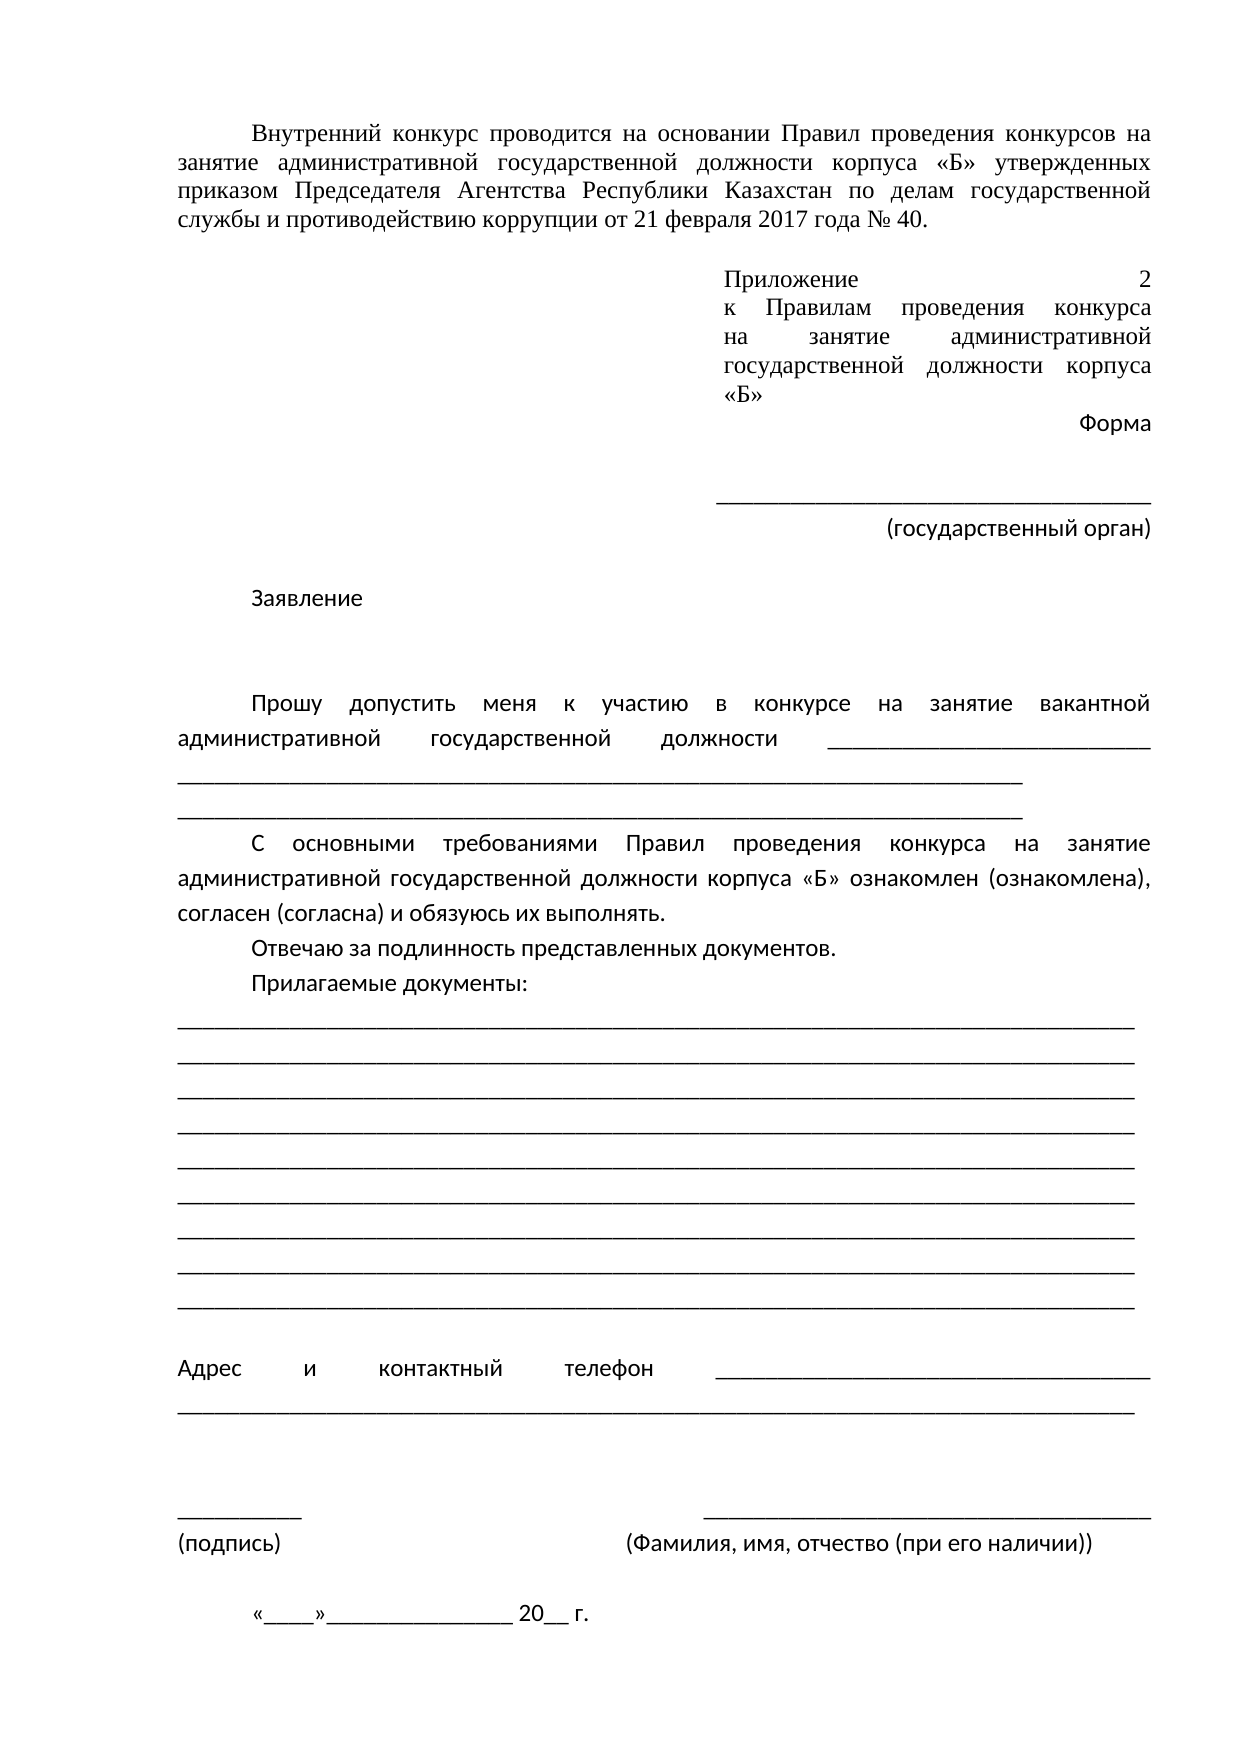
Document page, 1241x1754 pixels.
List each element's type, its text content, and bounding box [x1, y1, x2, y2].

text _____________________________________________________________________________ _____________________________________________________________________________ _____________________________________________________________________________ _____________________________________________________________________________ _____________________________________________________________________________ _____________________________________________________________________________ _____________________________________________________________________________ _____________________________________________________________________________ [177, 1002, 1152, 1278]
text Прилагаемые документы: [177, 967, 1152, 998]
text _____________________________________________________________________________ [177, 1282, 1152, 1313]
text Внутренний конкурс проводится на основании Правил проведения конкурсов на занятие административной государственной должности корпуса «Б» утвержденных приказом Председателя Агентства Республики Казахстан по делам государственной службы и противодействию коррупции от 21 февраля 2017 года № 40. [177, 118, 1152, 233]
text Адрес и контактный телефон ___________________________________ _____________________________________________________________________________ [177, 1352, 1152, 1418]
text Прошу допустить меня к участию в конкурсе на занятие вакантной административной государственной должности __________________________ ____________________________________________________________________ ____________________________________________________________________ [177, 687, 1152, 823]
text __________ ____________________________________ (подпись) (Фамилия, имя, отчество (при его наличии)) [177, 1492, 1152, 1558]
text С основными требованиями Правил проведения конкурса на занятие административной государственной должности корпуса «Б» ознакомлен (ознакомлена), согласен (согласна) и обязуюсь их выполнять. [177, 827, 1152, 928]
text ___________________________________ (государственный орган) [177, 477, 1152, 543]
text Форма [177, 407, 1152, 438]
text «____»_______________ 20__ г. [177, 1597, 1152, 1628]
text Отвечаю за подлинность представленных документов. [177, 932, 1152, 963]
text Заявление [177, 582, 1152, 613]
text Приложение 2 к Правилам проведения конкурса на занятие административной государственной должности корпуса «Б» [723, 264, 1152, 407]
